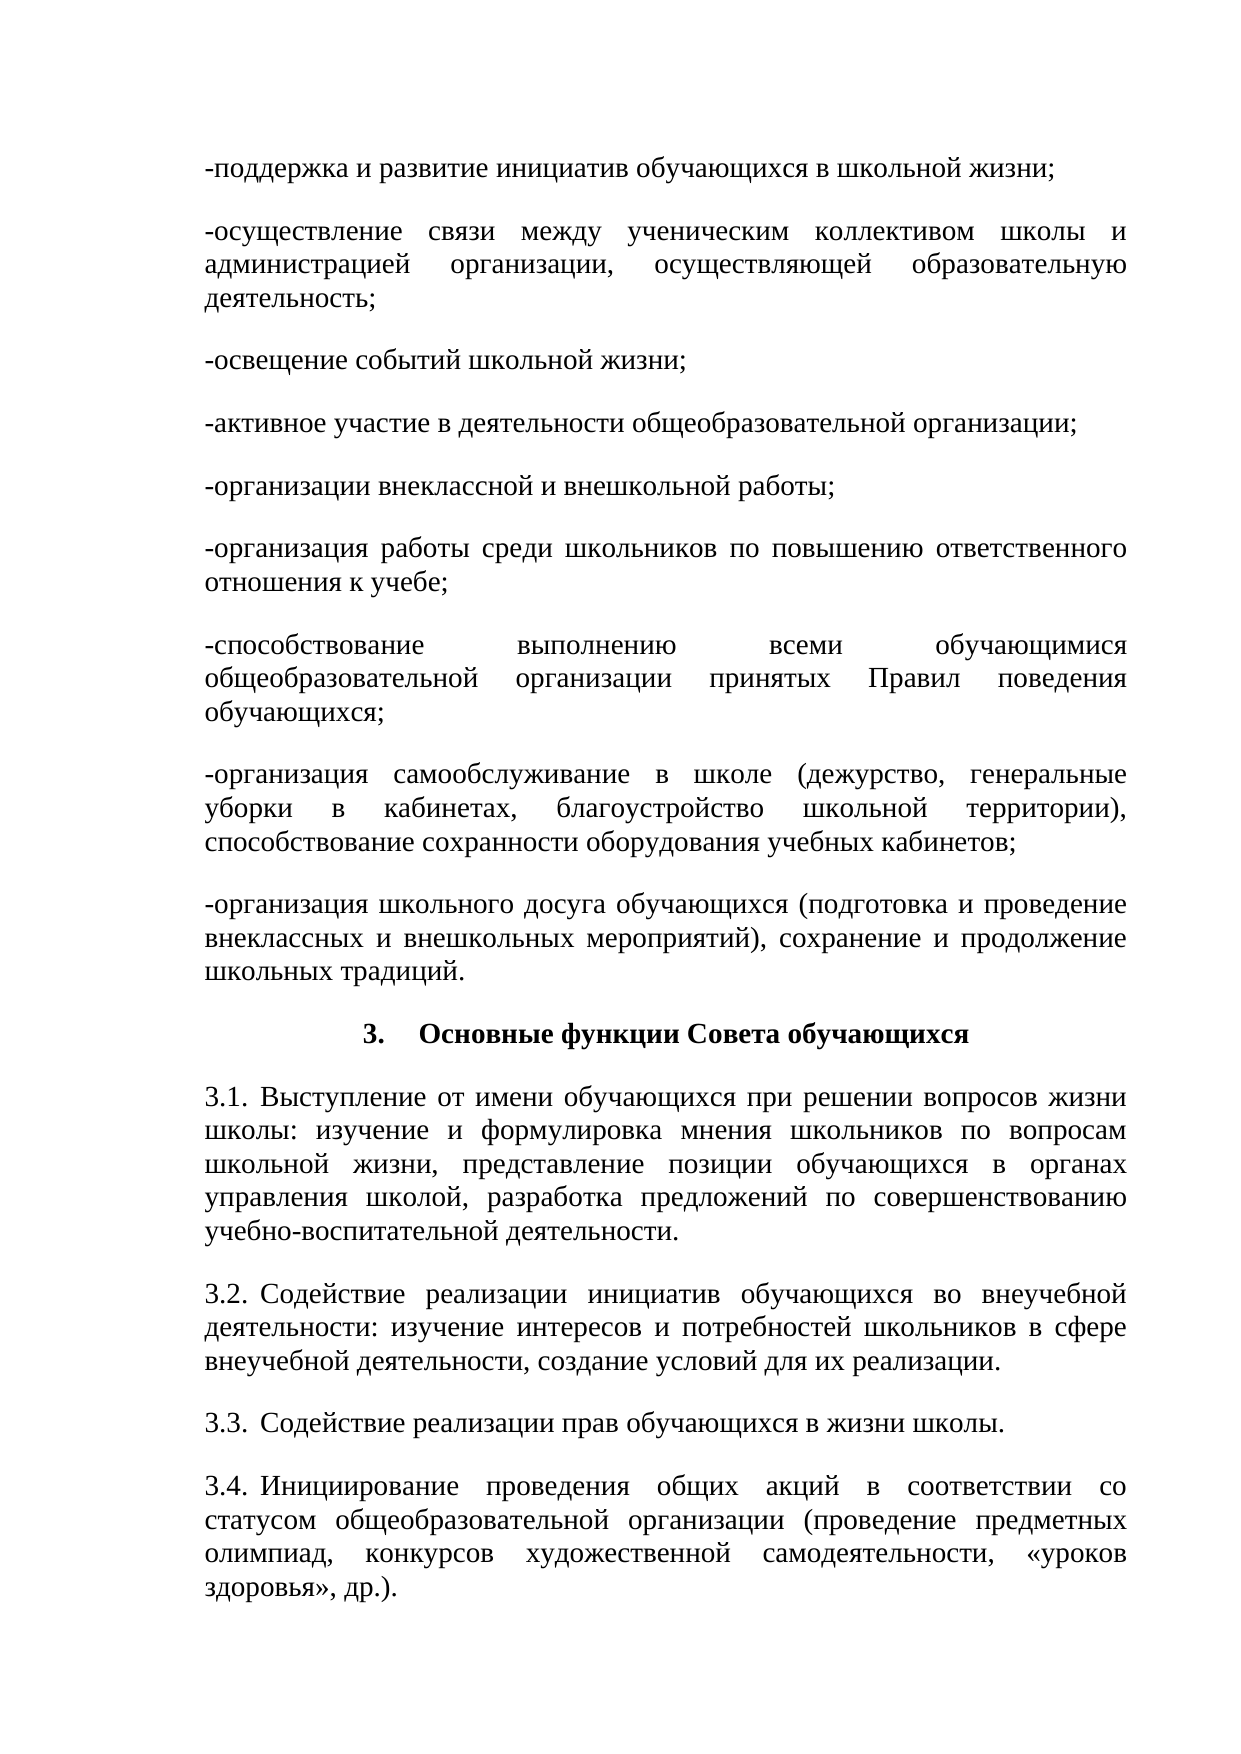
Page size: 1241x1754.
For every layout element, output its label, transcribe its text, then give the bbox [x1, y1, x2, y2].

text 3.2. Содействие реализации инициатив обучающихся во внеучебной деятельности: изучение интересов и потребностей школьников в сфере внеучебной деятельности, создание условий для их реализации. [204, 1276, 1128, 1376]
text -организация школьного досуга обучающихся (подготовка и проведение внеклассных и внешкольных мероприятий), сохранение и продолжение школьных традиций. [204, 886, 1128, 987]
text -осуществление связи между ученическим коллективом школы и администрацией организации, осуществляющей образовательную деятельность; [204, 213, 1128, 313]
text 3.4. Инициирование проведения общих акций в соответствии со статусом общеобразовательной организации (проведение предметных олимпиад, конкурсов художественной самодеятельности, «уроков здоровья», др.). [204, 1468, 1128, 1602]
text -организация работы среди школьников по повышению ответственного отношения к учебе; [204, 531, 1128, 598]
text 3.3. Содействие реализации прав обучающихся в жизни школы. [204, 1406, 1128, 1439]
text -поддержка и развитие инициатив обучающихся в школьной жизни; [204, 150, 1128, 183]
text -организация самообслуживание в школе (дежурство, генеральные уборки в кабинетах, благоустройство школьной территории), способствование сохранности оборудования учебных кабинетов; [204, 757, 1128, 857]
text -активное участие в деятельности общеобразовательной организации; [204, 405, 1128, 439]
text 3. Основные функции Совета обучающихся [204, 1016, 1128, 1050]
text -освещение событий школьной жизни; [204, 342, 1128, 376]
text 3.1. Выступление от имени обучающихся при решении вопросов жизни школы: изучение и формулировка мнения школьников по вопросам школьной жизни, представление позиции обучающихся в органах управления школой, разработка предложений по совершенствованию учебно-воспитательной деятельности. [204, 1079, 1128, 1247]
text -организации внеклассной и внешкольной работы; [204, 468, 1128, 501]
text -способствование выполнению всеми обучающимися общеобразовательной организации принятых Правил поведения обучающихся; [204, 627, 1128, 727]
